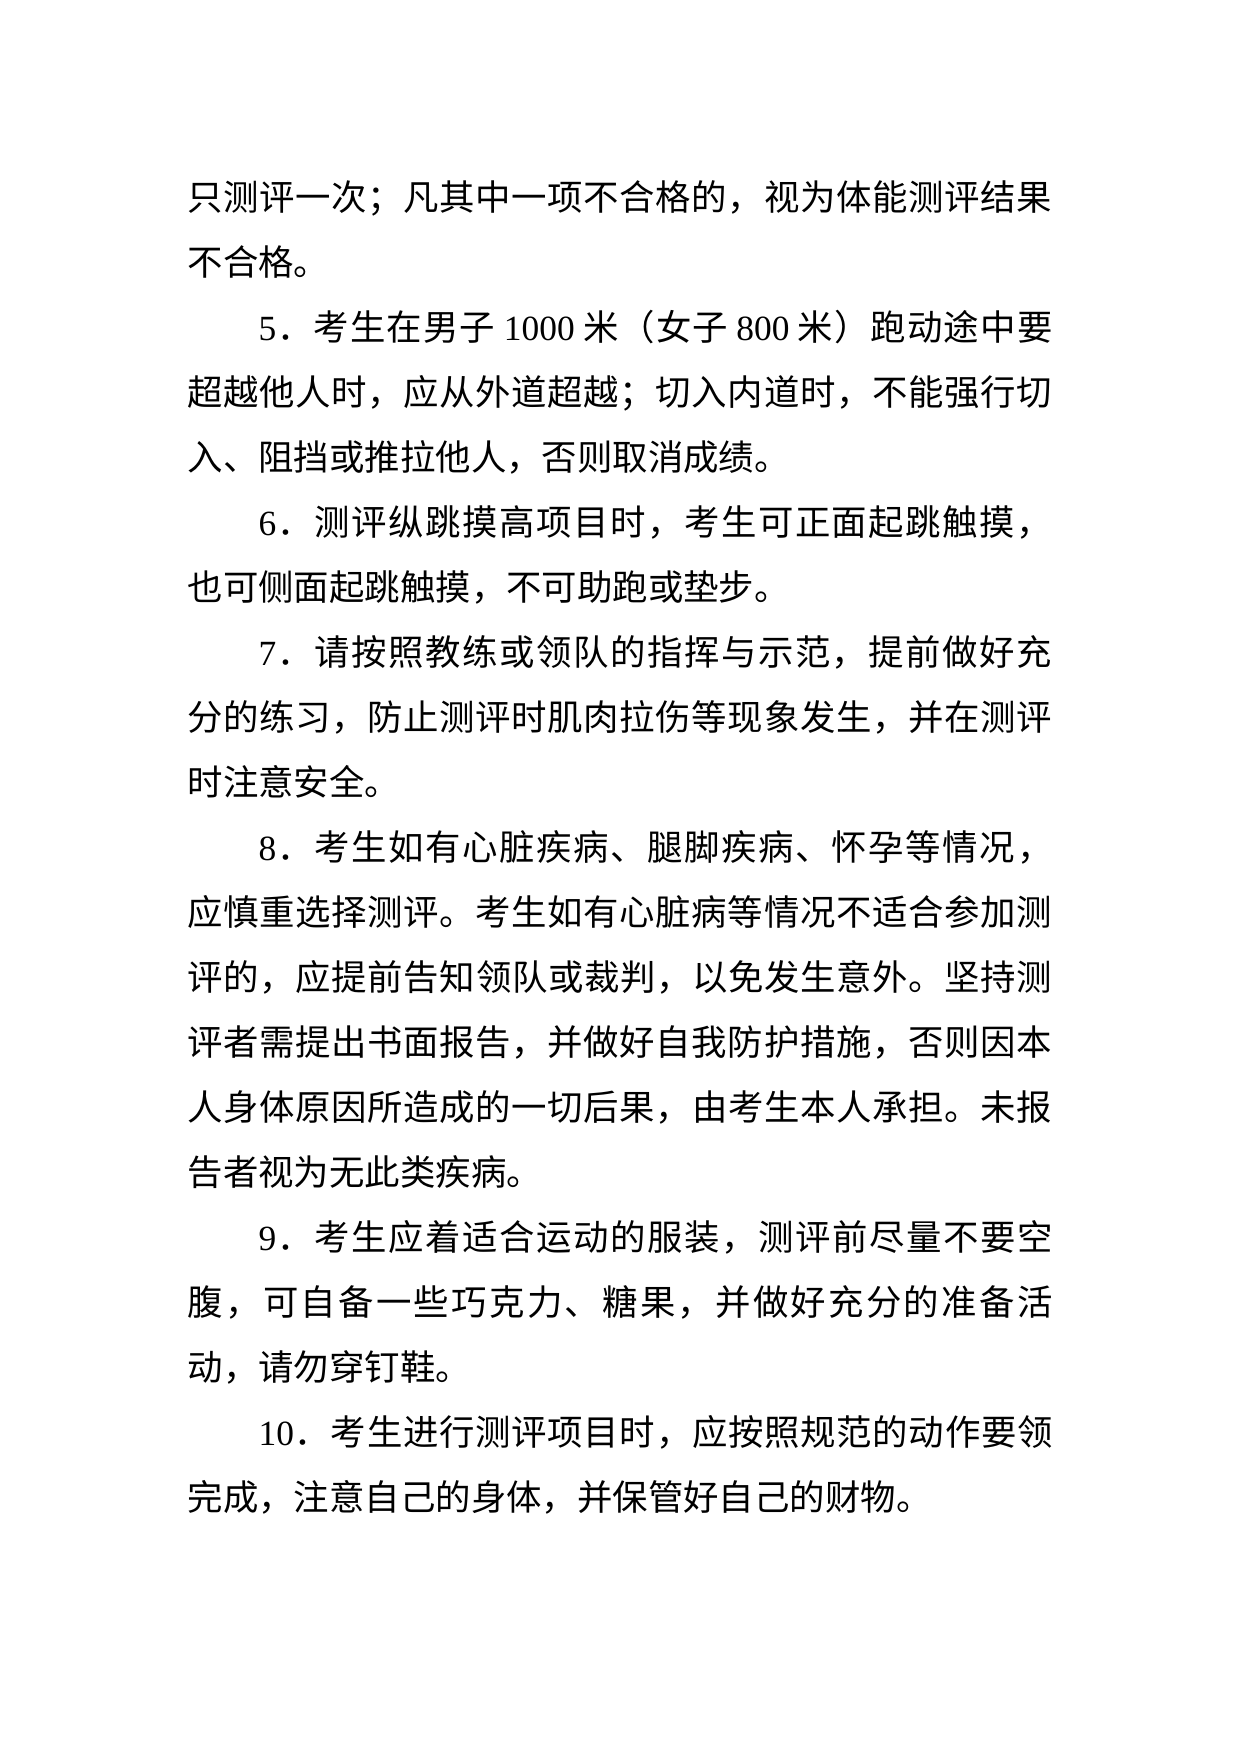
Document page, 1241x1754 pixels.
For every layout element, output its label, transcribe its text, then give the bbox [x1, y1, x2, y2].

text 5．考生在男子1000米（女子800米）跑动途中要超越他人时，应从外道超越；切入内道时，不能强行切入、阻挡或推拉他人，否则取消成绩。 [187, 292, 1053, 487]
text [187, 162, 1053, 292]
text 6．测评纵跳摸高项目时，考生可正面起跳触摸，也可侧面起跳触摸，不可助跑或垫步。 [187, 487, 1053, 617]
text 8．考生如有心脏疾病、腿脚疾病、怀孕等情况，应慎重选择测评。考生如有心脏病等情况不适合参加测评的，应提前告知领队或裁判，以免发生意外。坚持测评者需提出书面报告，并做好自我防护措施，否则因本人身体原因所造成的一切后果，由考生本人承担。未报告者视为无此类疾病。 [187, 812, 1053, 1202]
text 9．考生应着适合运动的服装，测评前尽量不要空腹，可自备一些巧克力、糖果，并做好充分的准备活动，请勿穿钉鞋。 [187, 1202, 1053, 1397]
text 10．考生进行测评项目时，应按照规范的动作要领完成，注意自己的身体，并保管好自己的财物。 [187, 1397, 1053, 1527]
text 7．请按照教练或领队的指挥与示范，提前做好充分的练习，防止测评时肌肉拉伤等现象发生，并在测评时注意安全。 [187, 617, 1053, 812]
